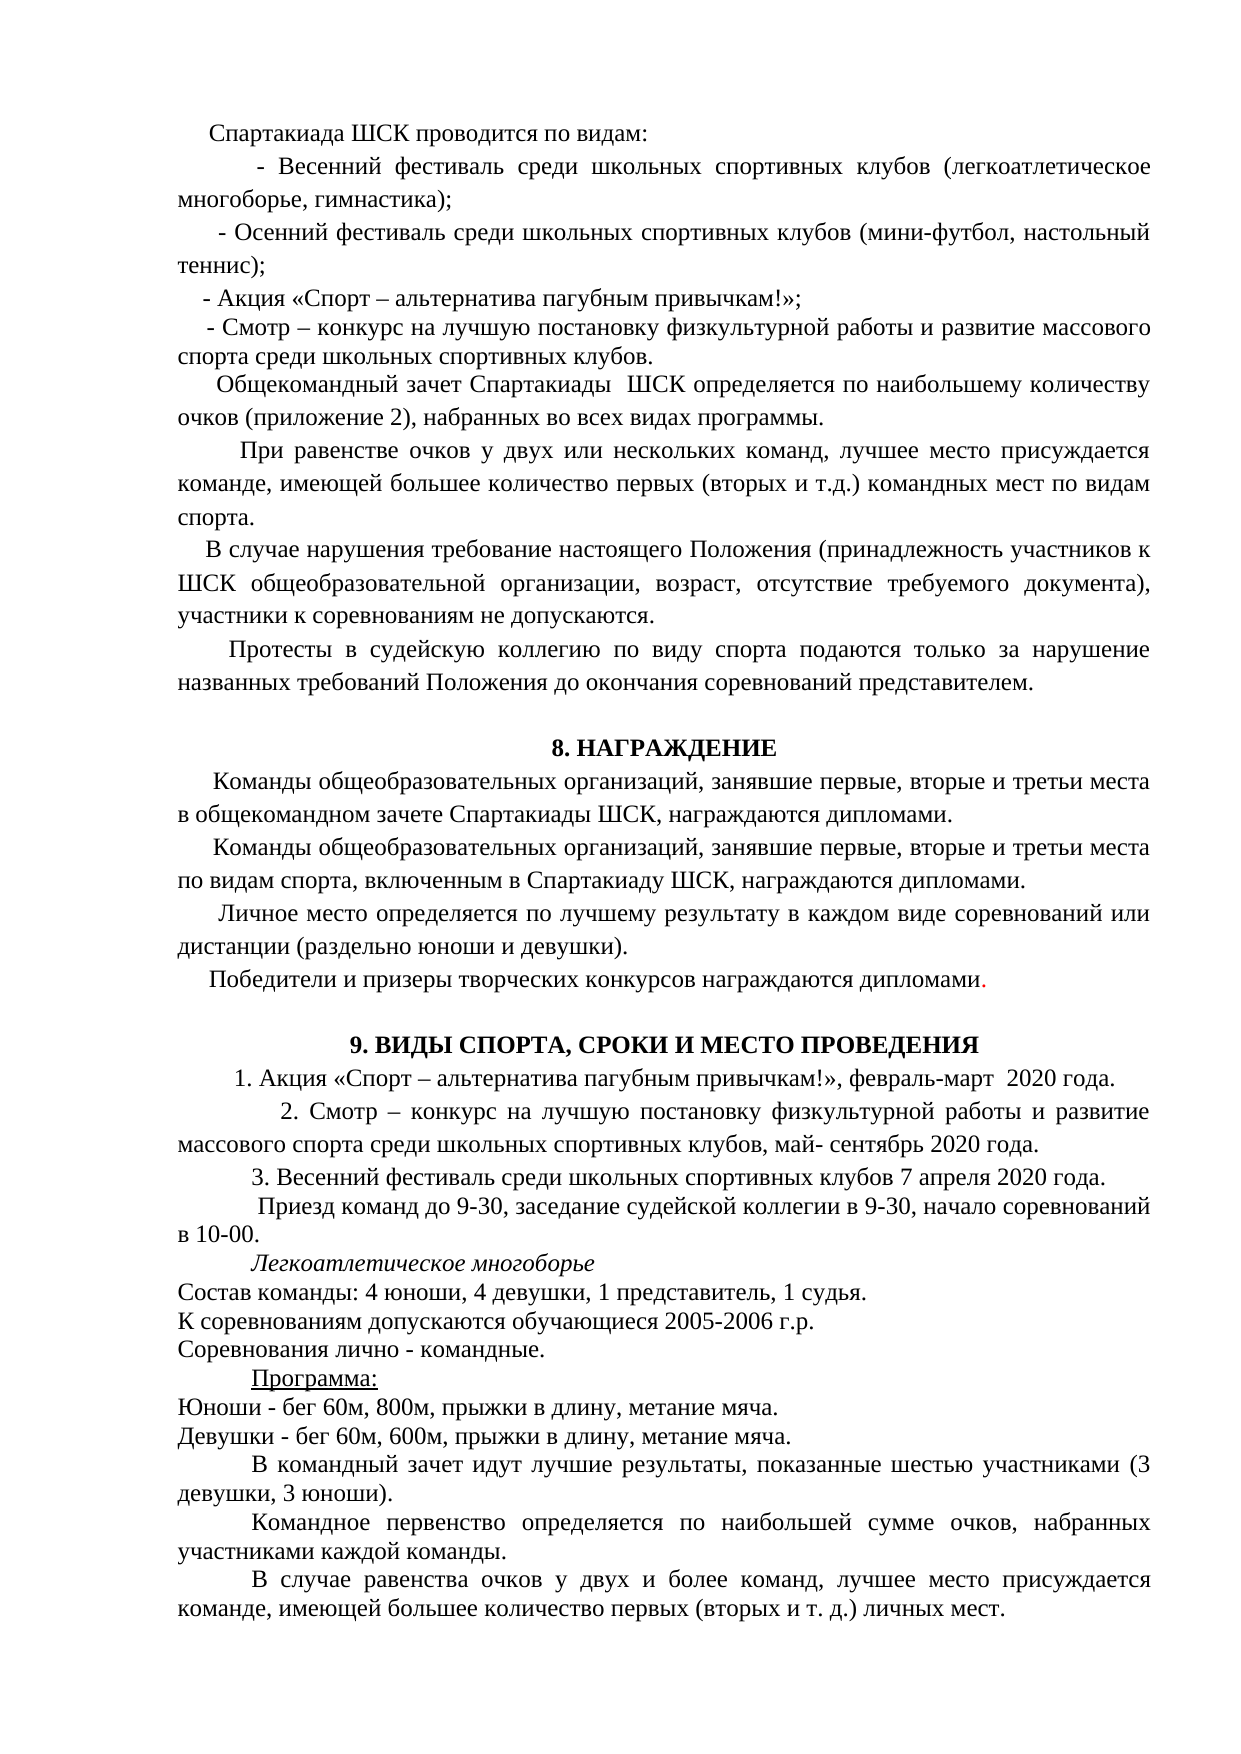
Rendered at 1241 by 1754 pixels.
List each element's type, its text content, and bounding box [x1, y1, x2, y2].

text В случае нарушения требование настоящего Положения (принадлежность участников к ШСК общеобразовательной организации, возраст, отсутствие требуемого документа), участники к соревнованиям не допускаются. [177, 534, 1152, 629]
text Спартакиада ШСК проводится по видам: [177, 118, 1152, 147]
text 3. Весенний фестиваль среди школьных спортивных клубов 7 апреля 2020 года. [177, 1162, 1152, 1191]
text Команды общеобразовательных организаций, занявшие первые, вторые и третьи места по видам спорта, включенным в Спартакиаду ШСК, награждаются дипломами. [177, 832, 1152, 893]
text Легкоатлетическое многоборье [177, 1248, 1152, 1277]
text Состав команды: 4 юноши, 4 девушки, 1 представитель, 1 судья. [177, 1277, 1152, 1306]
text Протесты в судейскую коллегию по виду спорта подаются только за нарушение названных требований Положения до окончания соревнований представителем. [177, 634, 1152, 695]
text - Смотр – конкурс на лучшую постановку физкультурной работы и развитие массового спорта среди школьных спортивных клубов. [177, 312, 1152, 369]
text Команды общеобразовательных организаций, занявшие первые, вторые и третьи места в общекомандном зачете Спартакиады ШСК, награждаются дипломами. [177, 766, 1152, 827]
text К соревнованиям допускаются обучающиеся 2005-2006 г.р. [177, 1306, 1152, 1334]
text Общекомандный зачет Спартакиады ШСК определяется по наибольшему количеству очков (приложение 2), набранных во всех видах программы. [177, 369, 1152, 431]
text 8. НАГРАЖДЕНИЕ [177, 733, 1152, 761]
text - Весенний фестиваль среди школьных спортивных клубов (легкоатлетическое многоборье, гимнастика); [177, 151, 1152, 213]
text В командный зачет идут лучшие результаты, показанные шестью участниками (3 девушки, 3 юноши). [177, 1449, 1152, 1507]
text Личное место определяется по лучшему результату в каждом виде соревнований или дистанции (раздельно юноши и девушки). [177, 898, 1152, 959]
text При равенстве очков у двух или нескольких команд, лучшее место присуждается команде, имеющей большее количество первых (вторых и т.д.) командных мест по видам спорта. [177, 436, 1152, 530]
text Юноши - бег 60м, 800м, прыжки в длину, метание мяча. [177, 1392, 1152, 1421]
text Командное первенство определяется по наибольшей сумме очков, набранных участниками каждой команды. [177, 1507, 1152, 1564]
text Соревнования лично - командные. [177, 1334, 1152, 1363]
text Победители и призеры творческих конкурсов награждаются дипломами. [177, 964, 1152, 993]
text - Акция «Спорт – альтернатива пагубным привычкам!»; [177, 283, 1152, 312]
text В случае равенства очков у двух и более команд, лучшее место присуждается команде, имеющей большее количество первых (вторых и т. д.) личных мест. [177, 1564, 1152, 1622]
text 2. Смотр – конкурс на лучшую постановку физкультурной работы и развитие массового спорта среди школьных спортивных клубов, май- сентябрь 2020 года. [177, 1096, 1152, 1158]
text - Осенний фестиваль среди школьных спортивных клубов (мини-футбол, настольный теннис); [177, 217, 1152, 279]
text 1. Акция «Спорт – альтернатива пагубным привычкам!», февраль-март 2020 года. [177, 1063, 1152, 1092]
text Программа: [177, 1363, 1152, 1392]
text Приезд команд до 9-30, заседание судейской коллегии в 9-30, начало соревнований в 10-00. [177, 1191, 1152, 1248]
text 9. ВИДЫ СПОРТА, СРОКИ И МЕСТО ПРОВЕДЕНИЯ [177, 1030, 1152, 1059]
text Девушки - бег 60м, 600м, прыжки в длину, метание мяча. [177, 1421, 1152, 1449]
